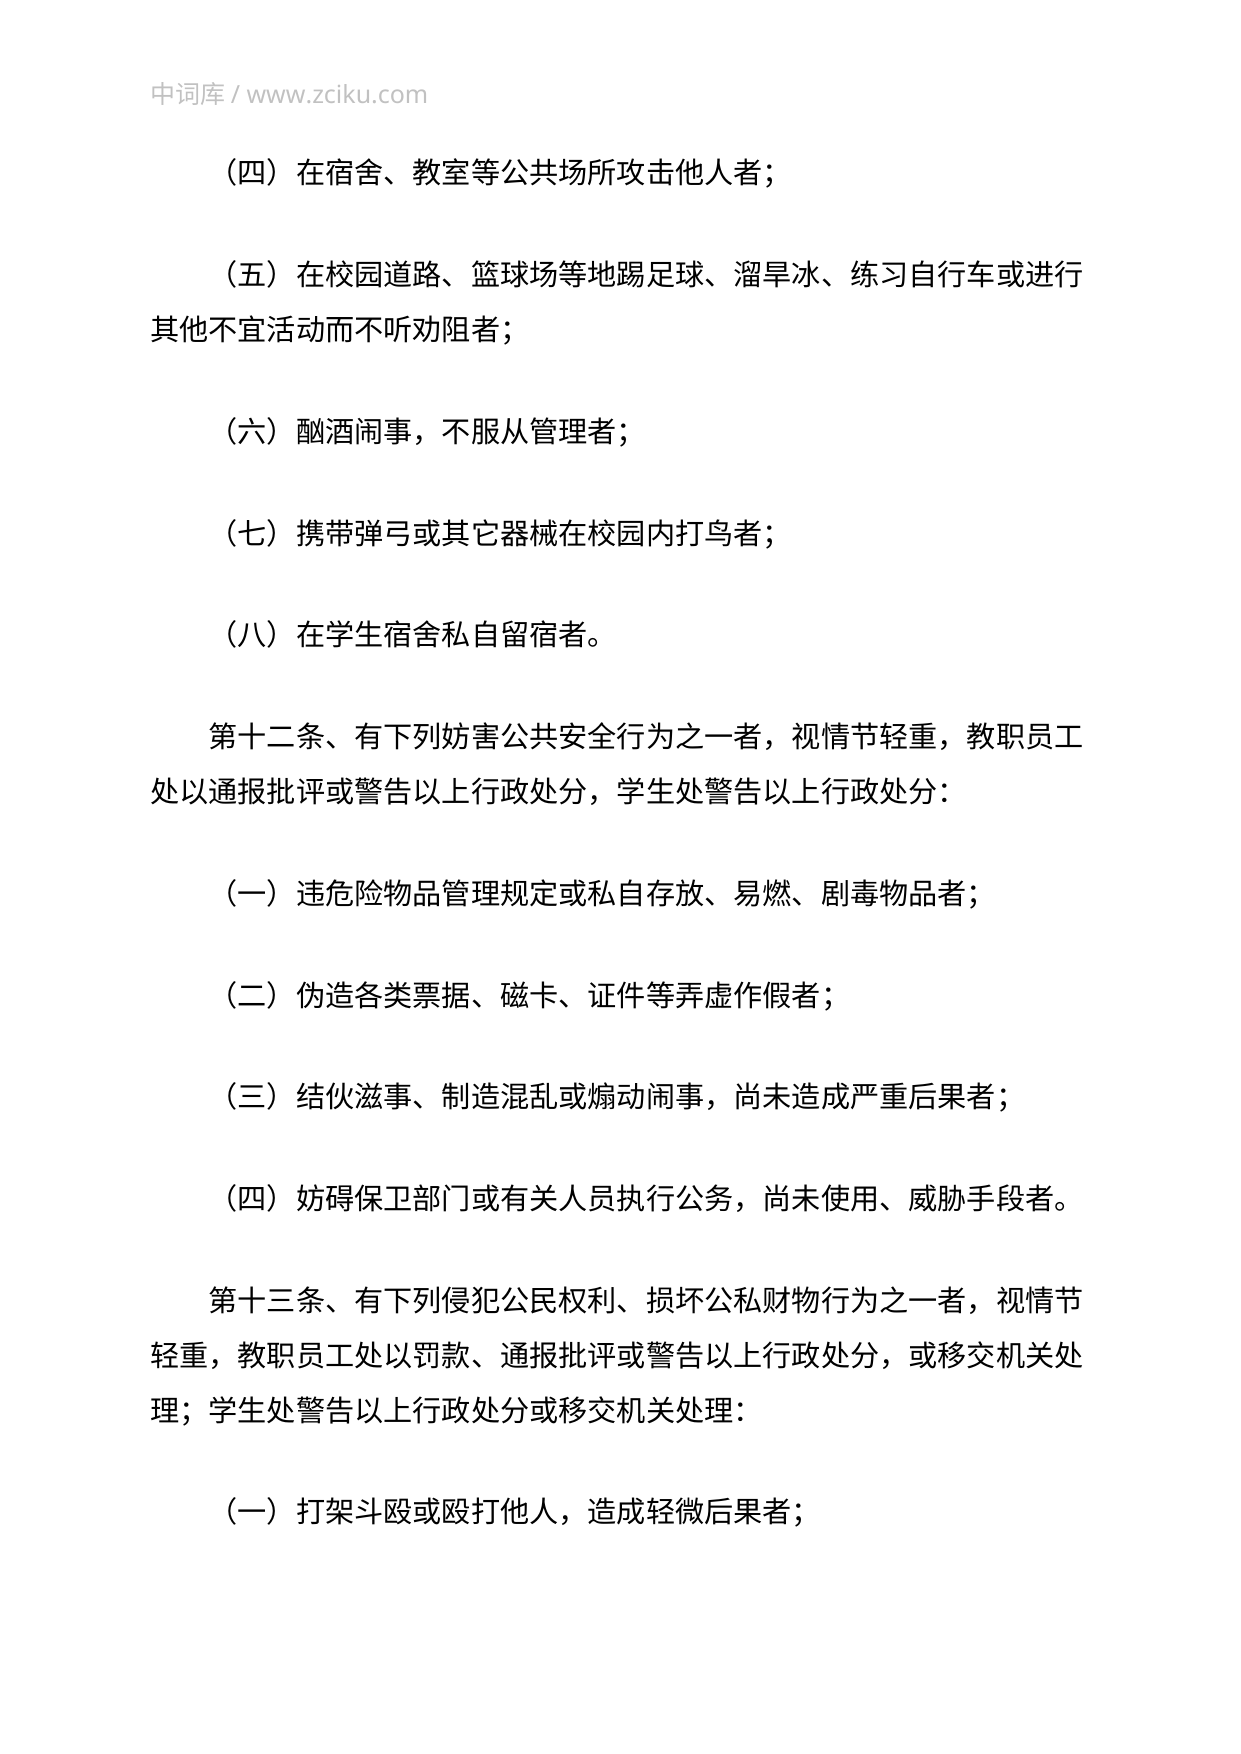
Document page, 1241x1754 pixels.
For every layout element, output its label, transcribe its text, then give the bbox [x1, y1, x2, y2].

text 第十三条、有下列侵犯公民权利、损坏公私财物行为之一者，视情节轻重，教职员工处以罚款、通报批评或警告以上行政处分，或移交机关处理；学生处警告以上行政处分或移交机关处理： [150, 1277, 1090, 1429]
text （四）在宿舍、教室等公共场所攻击他人者； [150, 150, 1090, 192]
text （三）结伙滋事、制造混乱或煽动闹事，尚未造成严重后果者； [150, 1074, 1090, 1116]
text （四）妨碍保卫部门或有关人员执行公务，尚未使用、威胁手段者。 [150, 1176, 1090, 1218]
text （一）违危险物品管理规定或私自存放、易燃、剧毒物品者； [150, 870, 1090, 913]
text （一）打架斗殴或殴打他人，造成轻微后果者； [150, 1489, 1090, 1531]
text （八）在学生宿舍私自留宿者。 [150, 612, 1090, 654]
text 第十二条、有下列妨害公共安全行为之一者，视情节轻重，教职员工处以通报批评或警告以上行政处分，学生处警告以上行政处分： [150, 714, 1090, 811]
text （五）在校园道路、篮球场等地踢足球、溜旱冰、练习自行车或进行其他不宜活动而不听劝阻者； [150, 252, 1090, 349]
text （七）携带弹弓或其它器械在校园内打鸟者； [150, 510, 1090, 552]
text （二）伪造各类票据、磁卡、证件等弄虚作假者； [150, 972, 1090, 1014]
text （六）酗酒闹事，不服从管理者； [150, 408, 1090, 451]
